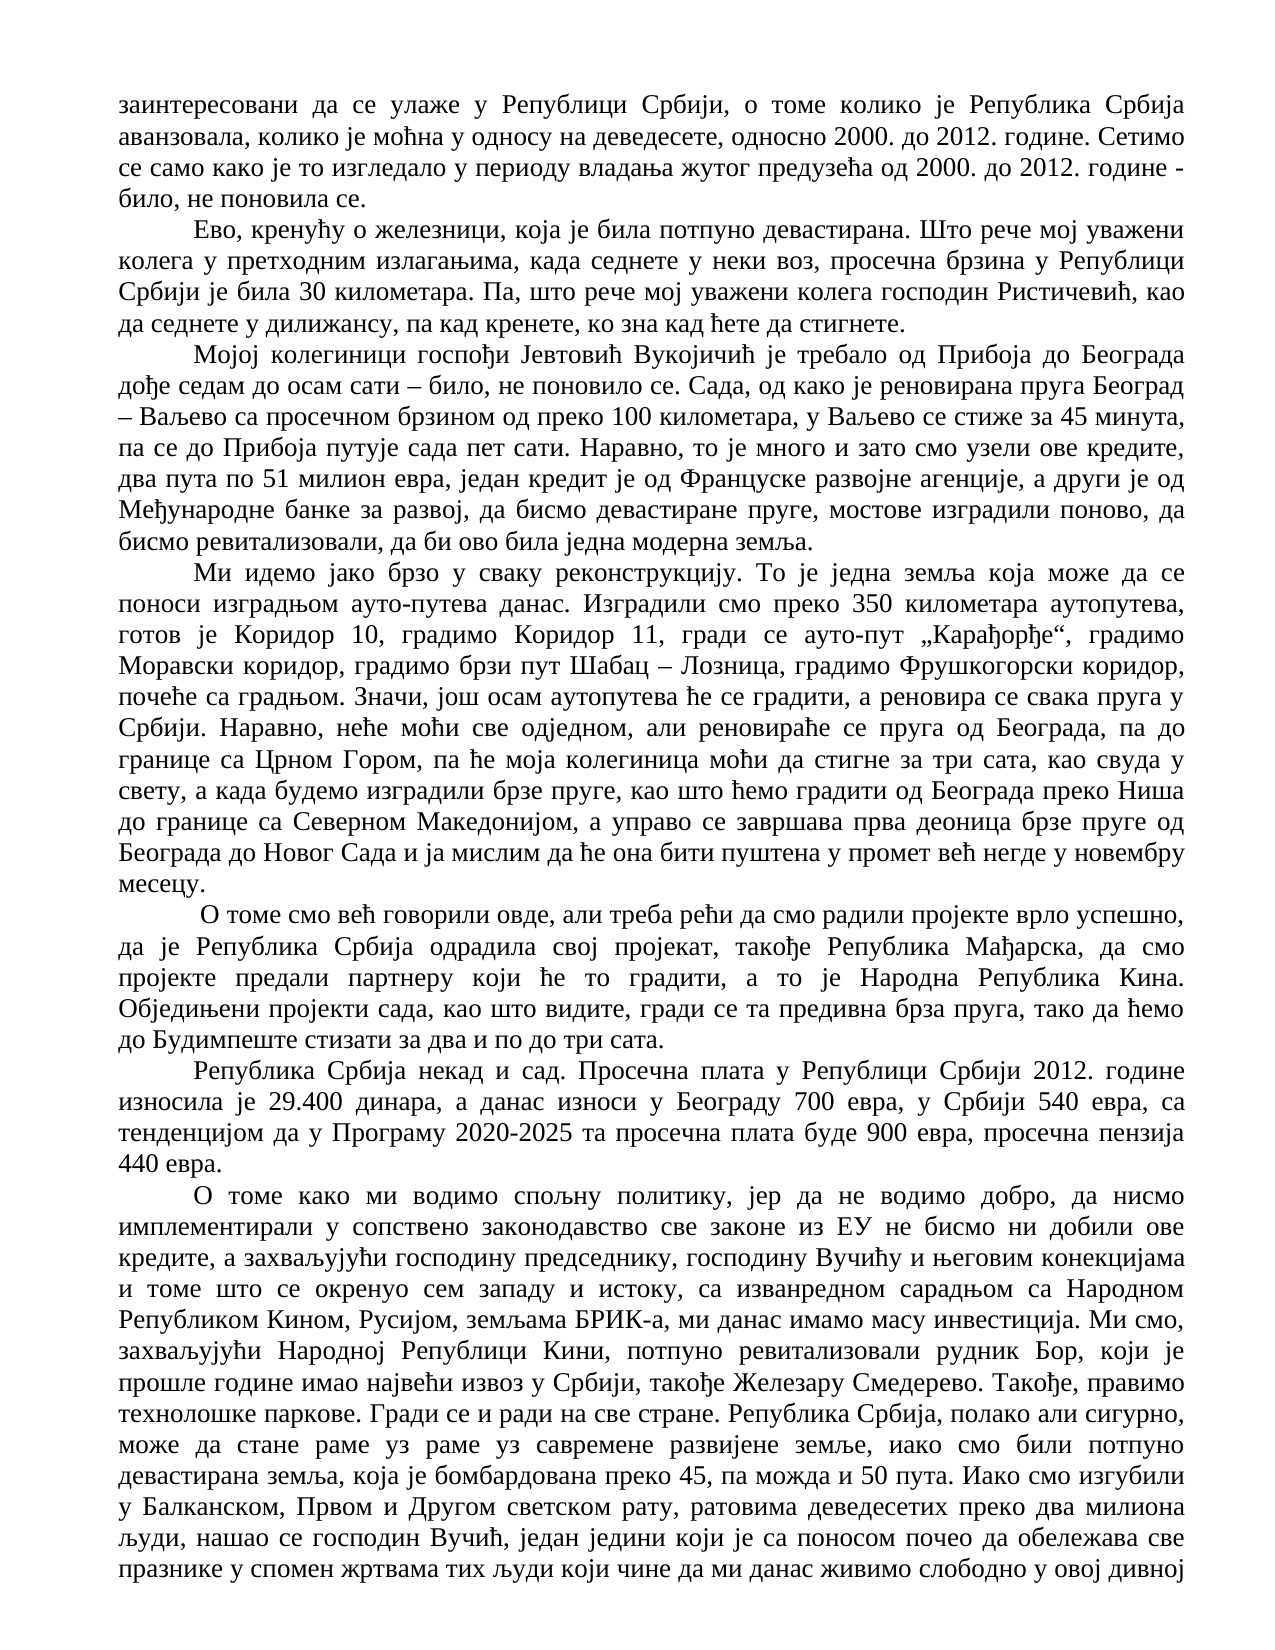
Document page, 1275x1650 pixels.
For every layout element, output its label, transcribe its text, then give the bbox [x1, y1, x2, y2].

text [118, 1179, 1186, 1584]
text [118, 89, 1186, 213]
text Ми идемо јако брзо у сваку реконструкцију. То је једна земља која може да се поноси изградњом ауто-путева данас. Изградили смо преко 350 километара аутопутева, готов је Коридор 10, градимо Коридор 11, гради се ауто-пут „Карађорђе“, градимо Моравски коридор, градимо брзи пут Шабац – Лозница, градимо Фрушкогорски коридор, почеће са градњом. Значи, још осам аутопутева ће се градити, а реновира се свака пруга у Србији. Наравно, неће моћи све одједном, али реновираће се пруга од Београда, па до границе са Црном Гором, па ће моја колегиница моћи да стигне за три сата, као свуда у свету, а када будемо изградили брзе пруге, као што ћемо градити од Београда преко Ниша до границе са Северном Македонијом, а управо се завршава прва деоница брзе пруге од Београда до Новог Сада и ја мислим да ће она бити пуштена у промет већ негде у новембру месецу. [118, 556, 1186, 898]
text О томе смо већ говорили овде, али треба рећи да смо радили пројекте врло успешно, да је Република Србија одрадила свој пројекат, такође Република Мађарска, да смо пројекте предали партнеру који ће то градити, а то је Народна Република Кина. Обједињени пројекти сада, као што видите, гради се та предивна брза пруга, тако да ћемо до Будимпеште стизати за два и по до три сата. [118, 898, 1186, 1054]
text Ево, кренућу о железници, која је била потпуно девастирана. Што рече мој уважени колега у претходним излагањима, када седнете у неки воз, просечна брзина у Републици Србији је била 30 километара. Па, што рече мој уважени колега господин Ристичевић, као да седнете у дилижансу, па кад кренете, ко зна кад ћете да стигнете. [118, 213, 1186, 338]
text Мојој колегиници госпођи Јевтовић Вукојичић је требало од Прибоја до Београда дође седам до осам сати – било, не поновило се. Сада, од како је реновирана пруга Београд – Ваљево са просечном брзином од преко 100 километара, у Ваљево се стиже за 45 минута, па се до Прибоја путује сада пет сати. Наравно, то је много и зато смо узели ове кредите, два пута по 51 милион евра, један кредит је од Француске развојне агенције, а други је од Међународне банке за развој, да бисмо девастиране пруге, мостове изградили поново, да бисмо ревитализовали, да би ово била једна модерна земља. [118, 338, 1186, 556]
text Република Србија некад и сад. Просечна плата у Републици Србији 2012. године износила је 29.400 динара, а данас износи у Београду 700 евра, у Србији 540 евра, са тенденцијом да у Програму 2020-2025 та просечна плата буде 900 евра, просечна пензија 440 евра. [118, 1054, 1186, 1179]
